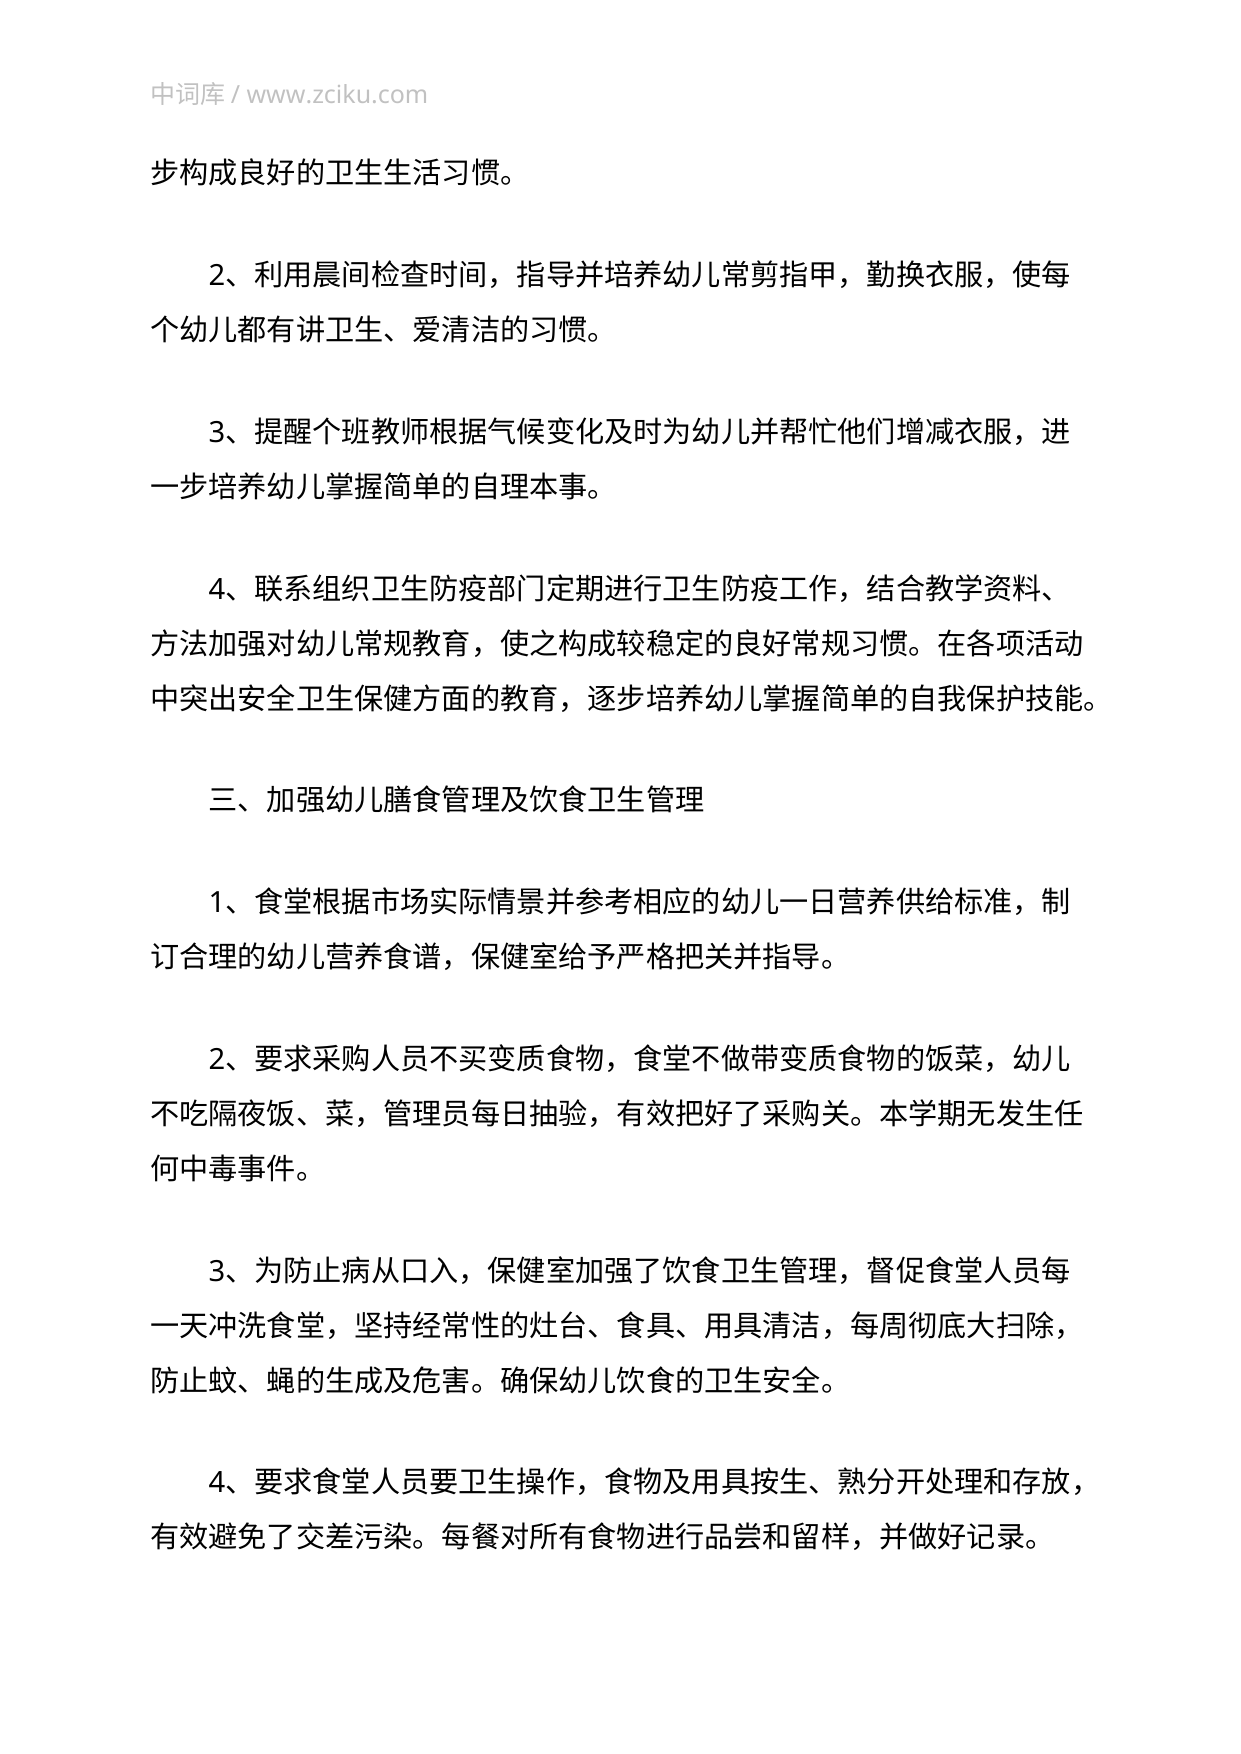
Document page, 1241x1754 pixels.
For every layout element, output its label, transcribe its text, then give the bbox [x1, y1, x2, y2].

text 3、提醒个班教师根据气候变化及时为幼儿并帮忙他们增减衣服，进一步培养幼儿掌握简单的自理本事。 [150, 408, 1090, 506]
text 1、食堂根据市场实际情景并参考相应的幼儿一日营养供给标准，制订合理的幼儿营养食谱，保健室给予严格把关并指导。 [150, 879, 1090, 976]
text 2、要求采购人员不买变质食物，食堂不做带变质食物的饭菜，幼儿不吃隔夜饭、菜，管理员每日抽验，有效把好了采购关。本学期无发生任何中毒事件。 [150, 1036, 1090, 1188]
text 4、要求食堂人员要卫生操作，食物及用具按生、熟分开处理和存放，有效避免了交差污染。每餐对所有食物进行品尝和留样，并做好记录。 [150, 1459, 1090, 1556]
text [150, 150, 1090, 192]
text 2、利用晨间检查时间，指导并培养幼儿常剪指甲，勤换衣服，使每个幼儿都有讲卫生、爱清洁的习惯。 [150, 252, 1090, 349]
text 4、联系组织卫生防疫部门定期进行卫生防疫工作，结合教学资料、方法加强对幼儿常规教育，使之构成较稳定的良好常规习惯。在各项活动中突出安全卫生保健方面的教育，逐步培养幼儿掌握简单的自我保护技能。 [150, 565, 1090, 717]
text 3、为防止病从口入，保健室加强了饮食卫生管理，督促食堂人员每一天冲洗食堂，坚持经常性的灶台、食具、用具清洁，每周彻底大扫除，防止蚊、蝇的生成及危害。确保幼儿饮食的卫生安全。 [150, 1247, 1090, 1399]
text 三、加强幼儿膳食管理及饮食卫生管理 [150, 777, 1090, 819]
